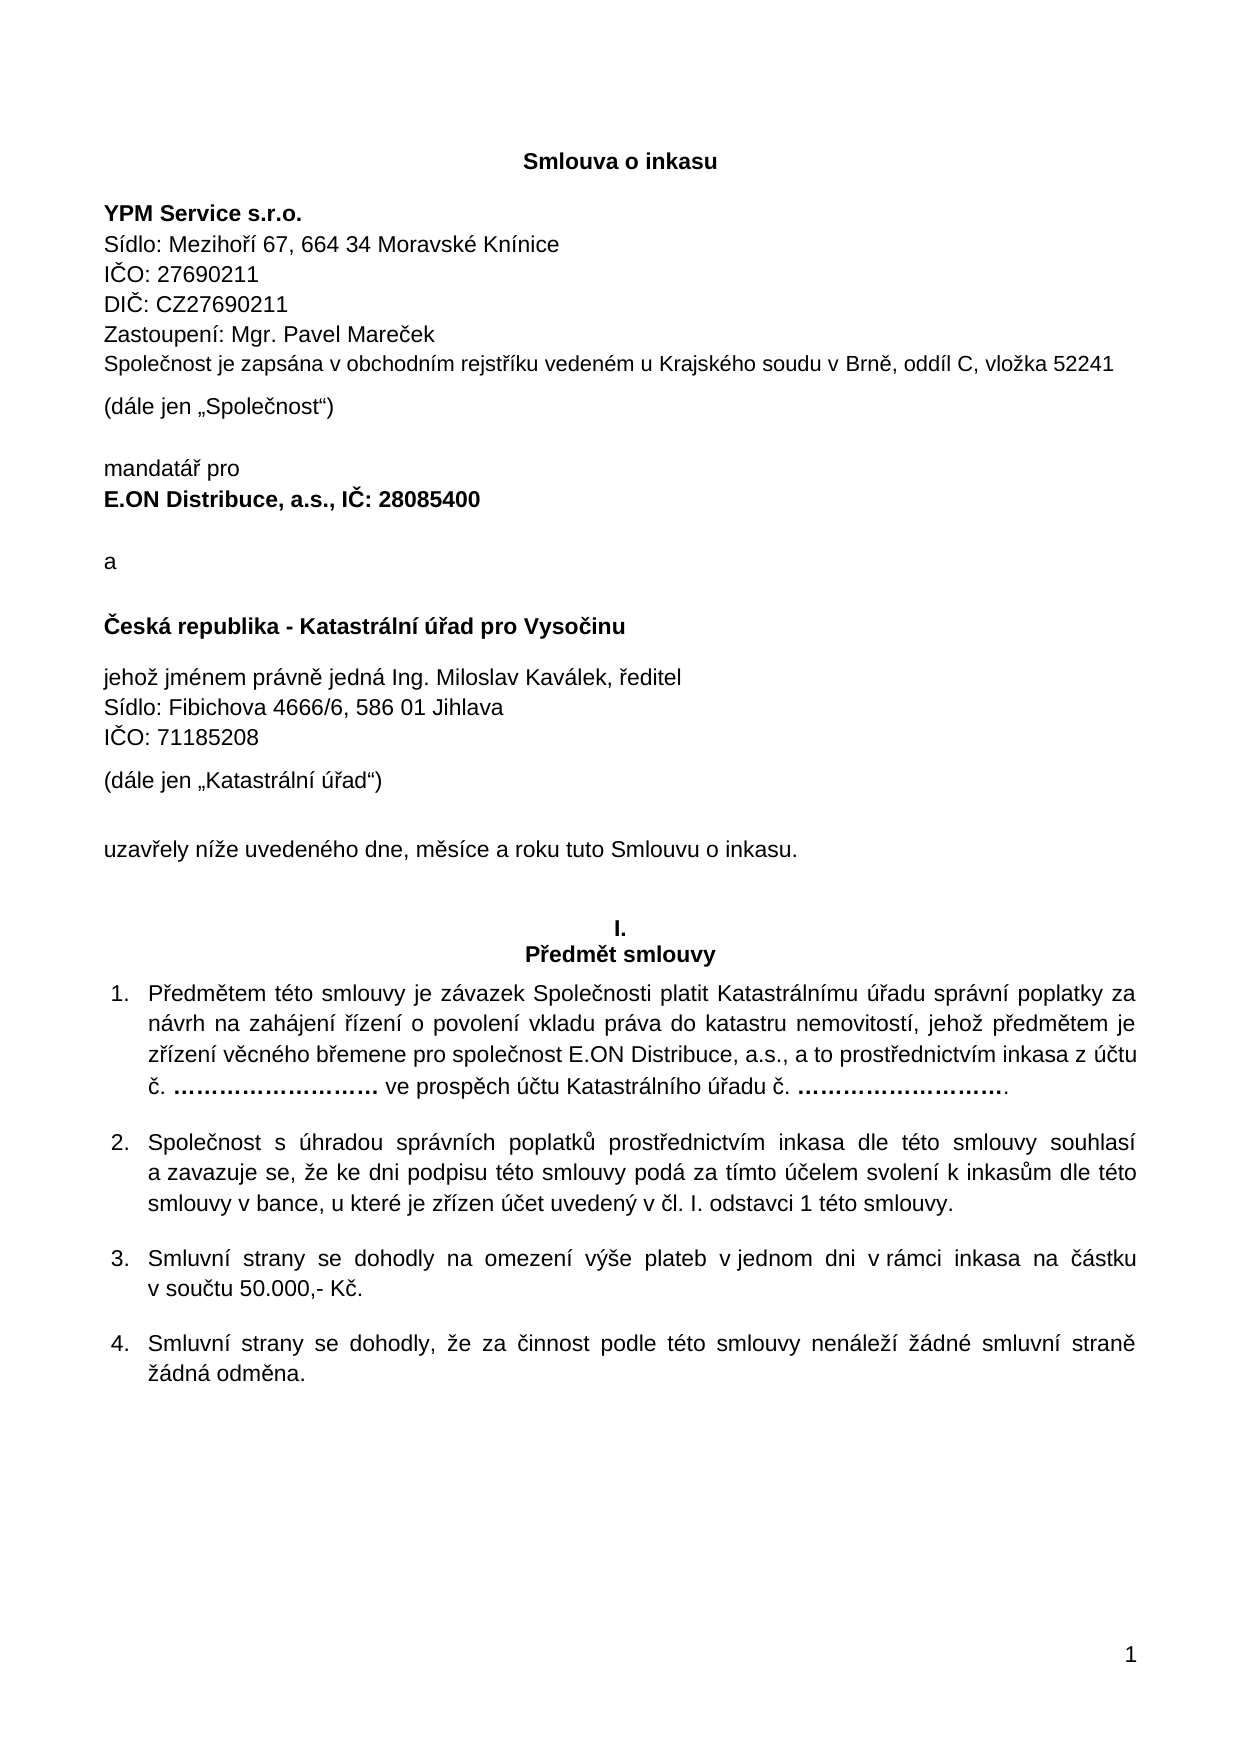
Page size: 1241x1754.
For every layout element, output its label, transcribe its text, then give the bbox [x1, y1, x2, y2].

text (dále jen „Katastrální úřad“) [103, 767, 1137, 793]
text mandatář pro [103, 455, 1137, 482]
text I. [103, 915, 1137, 941]
text Sídlo: Mezihoří 67, 664 34 Moravské Knínice [103, 231, 1137, 257]
text DIČ: CZ27690211 [103, 291, 1137, 317]
text Sídlo: Fibichova 4666/6, 586 01 Jihlava [103, 694, 1137, 720]
text Zastoupení: Mgr. Pavel Mareček [103, 321, 1137, 347]
text IČO: 71185208 [103, 724, 1137, 750]
text a [103, 548, 1137, 574]
text (dále jen „Společnost“) [103, 393, 1137, 419]
text Předmět smlouvy [103, 941, 1137, 968]
list Smluvní strany se dohodly na omezení výše plateb v jednom dni v rámci inkasa na částku v součtu 50.000,- Kč. [111, 1245, 1137, 1301]
list Předmětem této smlouvy je závazek Společnosti platit Katastrálnímu úřadu správní poplatky za návrh na zahájení řízení o povolení vkladu práva do katastru nemovitostí, jehož předmětem je zřízení věcného břemene pro společnost E.ON Distribuce, a.s., a to prostřednictvím inkasa z účtu č. ……………………… ve prospěch účtu Katastrálního úřadu č. ………………………. [110, 980, 1137, 1100]
list Smluvní strany se dohodly, že za činnost podle této smlouvy nenáleží žádné smluvní straně žádná odměna. [111, 1330, 1137, 1387]
list Společnost s úhradou správních poplatků prostřednictvím inkasa dle této smlouvy souhlasí a zavazuje se, že ke dni podpisu této smlouvy podá za tímto účelem svolení k inkasům dle této smlouvy v bance, u které je zřízen účet uvedený v čl. I. odstavci 1 této smlouvy. [111, 1129, 1137, 1216]
text uzavřely níže uvedeného dne, měsíce a roku tuto Smlouvu o inkasu. [103, 836, 1137, 862]
text jehož jménem právně jedná Ing. Miloslav Kaválek, ředitel [103, 664, 1137, 690]
text E.ON Distribuce, a.s., IČ: 28085400 [103, 486, 1137, 512]
text Česká republika - Katastrální úřad pro Vysočinu [103, 613, 1137, 639]
text Společnost je zapsána v obchodním rejstříku vedeném u Krajského soudu v Brně, oddíl C, vložka 52241 [103, 351, 1137, 377]
text Smlouva o inkasu [103, 148, 1137, 174]
text YPM Service s.r.o. [103, 200, 1137, 227]
text IČO: 27690211 [103, 261, 1137, 287]
